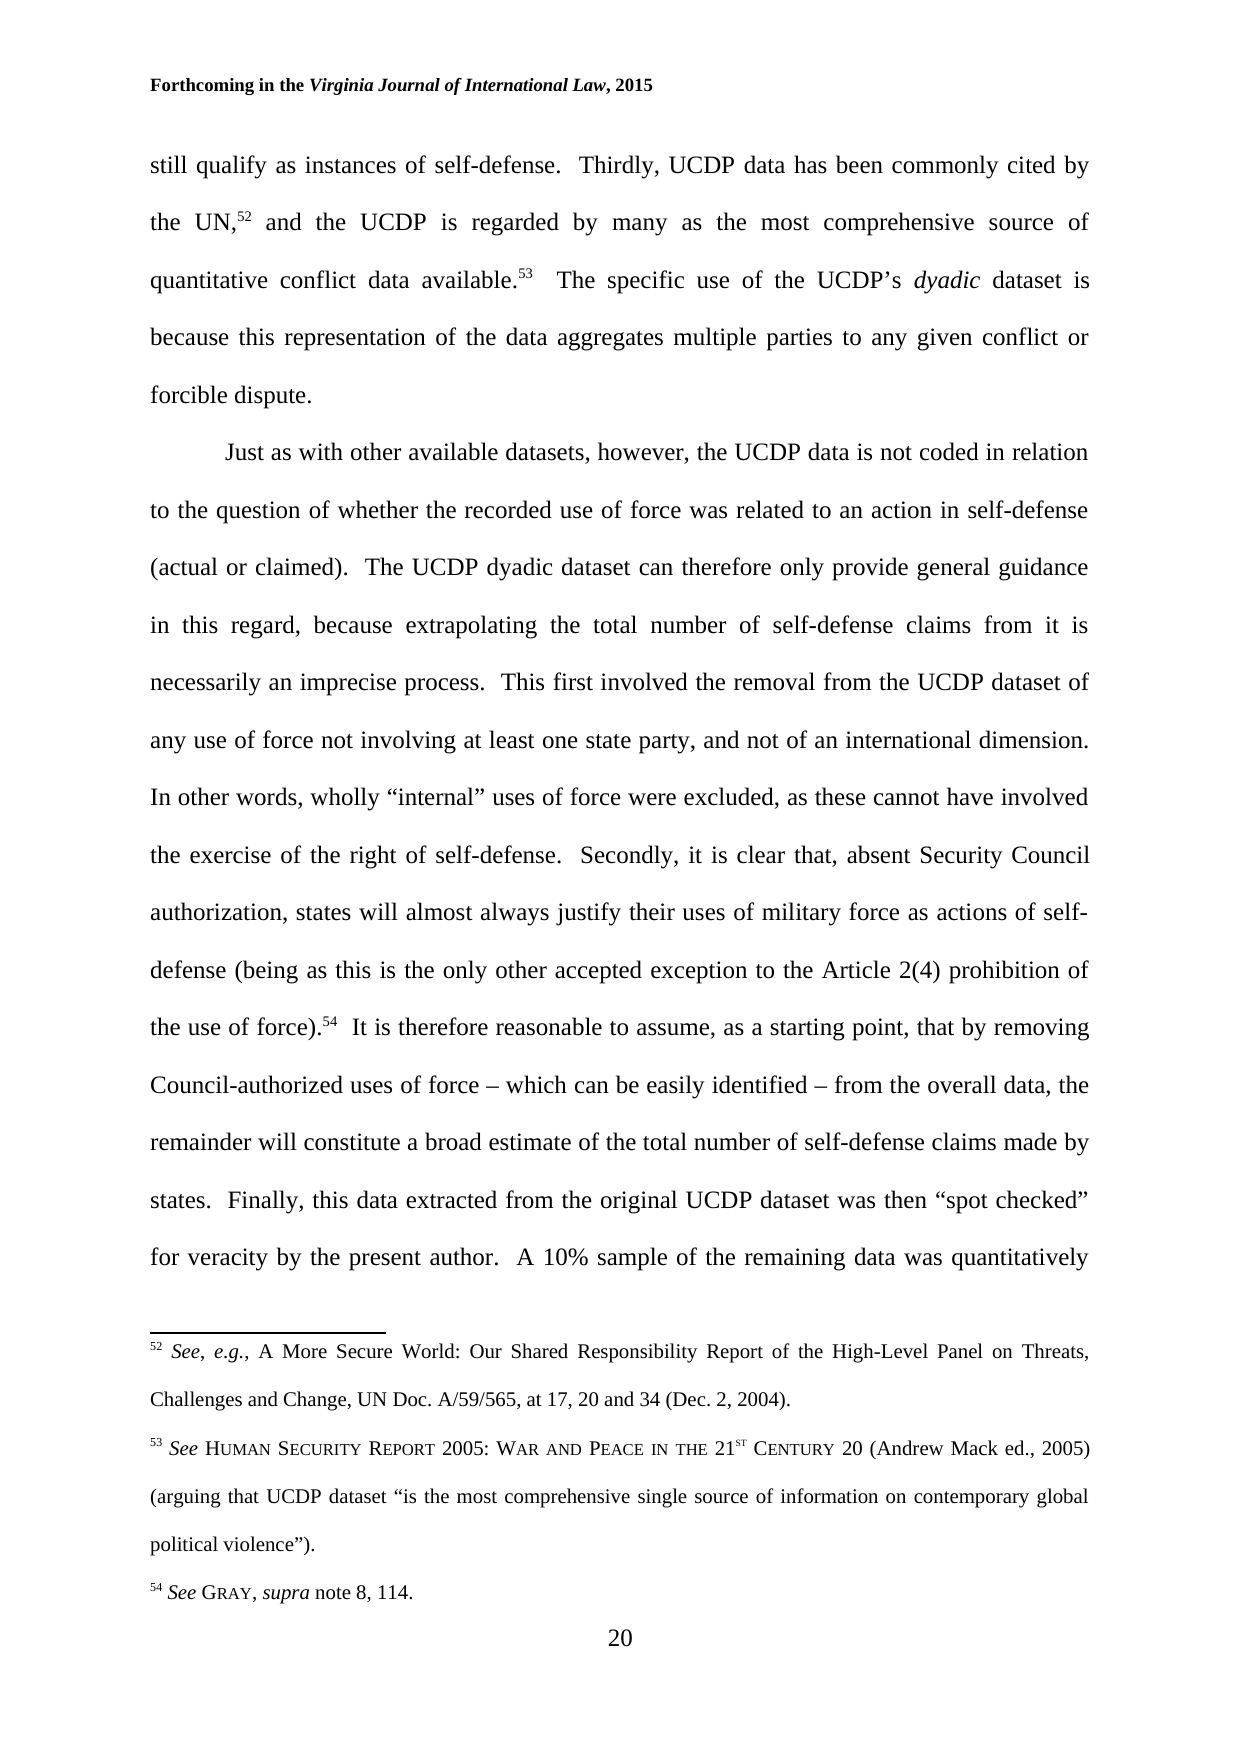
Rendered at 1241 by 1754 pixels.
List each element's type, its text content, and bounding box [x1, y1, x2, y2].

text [150, 437, 1090, 1271]
text Having said this, one can extrapolate some indicative quantitative information in this regard from existing data, albeit that this has to be treated with a significant degree of care. To that end, the present author has utilized the Uppsala Conflict Data Project (UCDP) Dyadic Dataset Version 1-2014 (1946-2013) to act as a broad comparator to his self-compiled original dataset concerning state reporting practice. The UCDP has been selected as a source of comparative data here for a number of reasons. First, it is fully updated on a yearly basis, meaning that its data currently runs to the end of 2013, just as is the case with the study of reporting practice conducted for this article (something which is not true of most equivalent datasets compiled by other similar projects). Secondly, the intensity threshold for inclusion in the UCDP dataset is relatively low compared to other similar conflict-data projects. This means that the UCDP data covers lower level uses of force than other available datasets, which is important because even certain comparatively “low level” actions may nonetheless still qualify as instances of self-defense. Thirdly, UCDP data has been commonly cited by the UN, and the UCDP is regarded by many as the most comprehensive source of quantitative conflict data available. The specific use of the UCDP’s dyadic dataset is because this representation of the data aggregates multiple parties to any given conflict or forcible dispute. [150, 150, 1090, 409]
